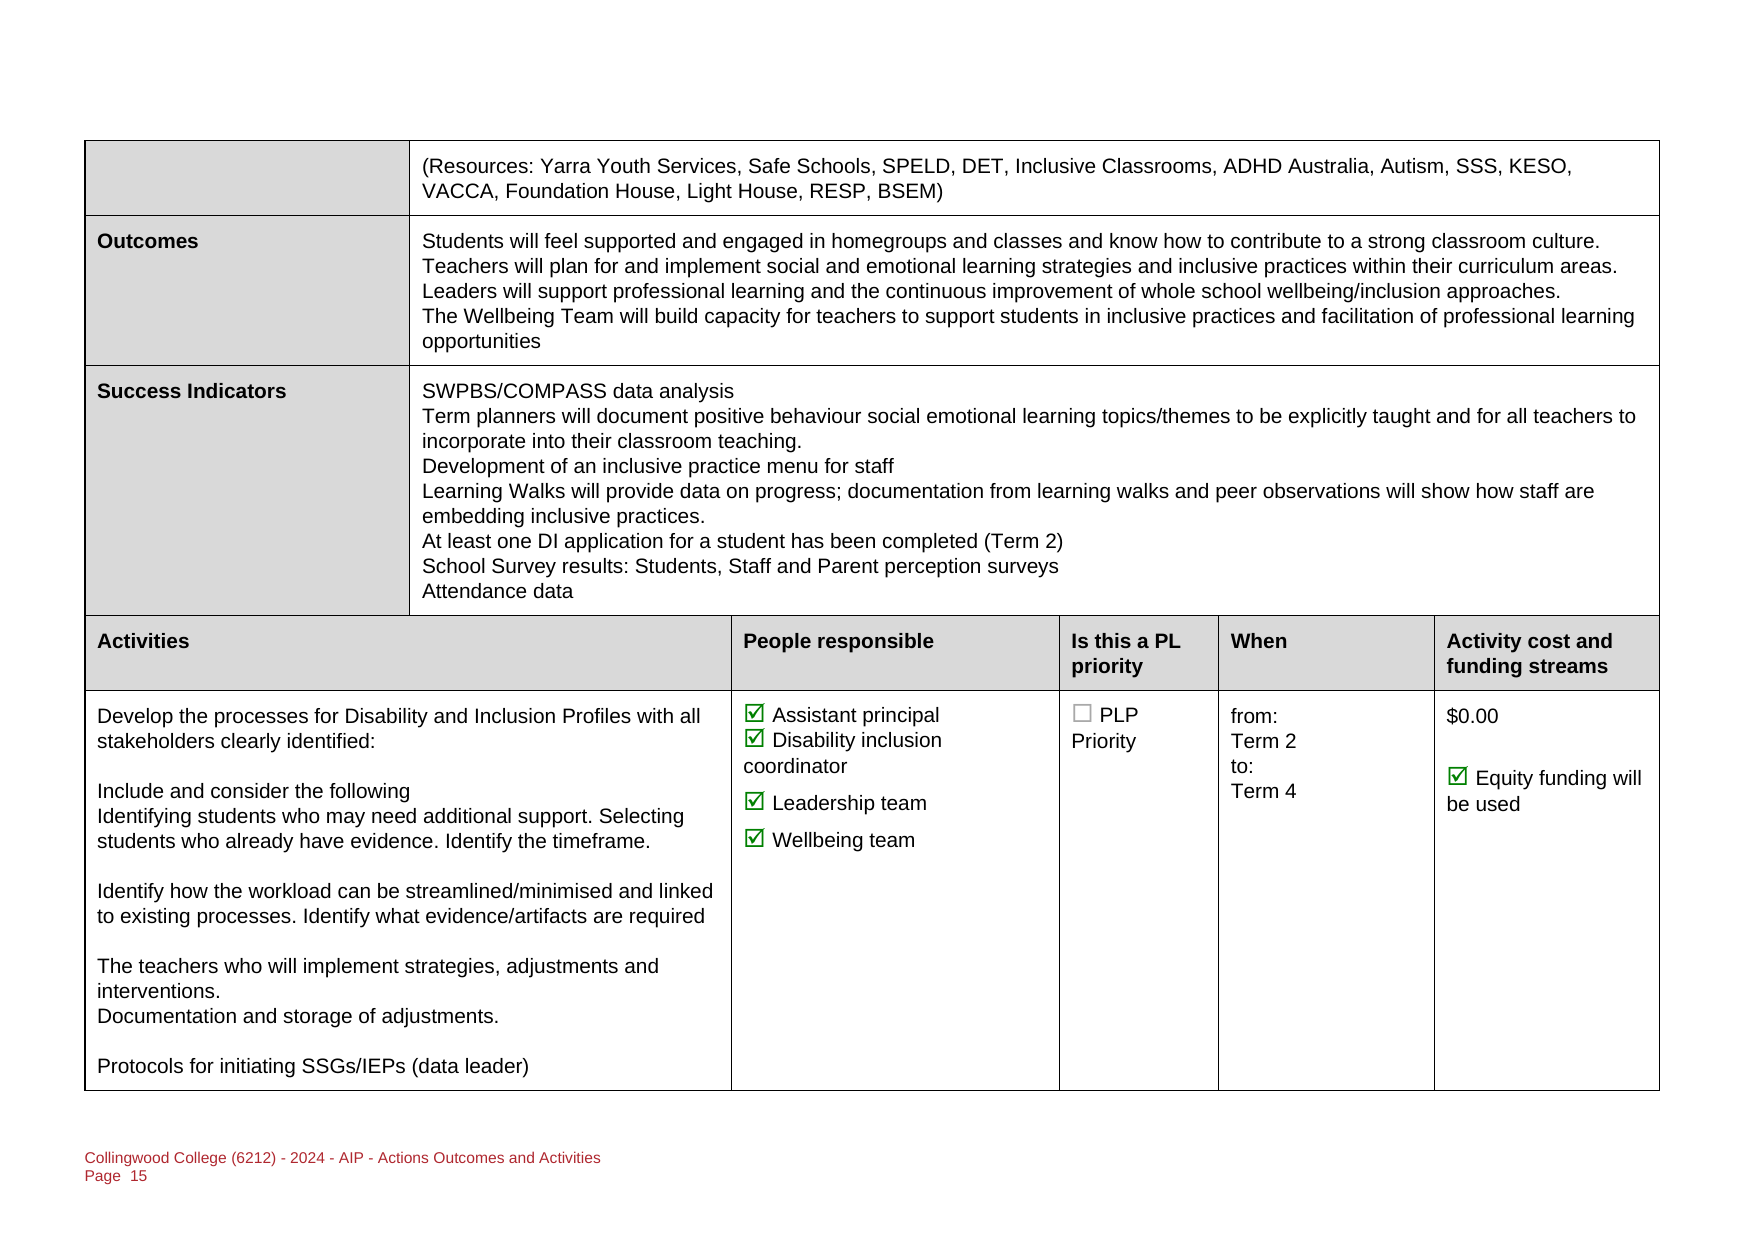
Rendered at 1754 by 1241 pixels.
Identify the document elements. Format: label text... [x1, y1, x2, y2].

table_cell Activity cost and funding streams [1435, 616, 1659, 690]
table_cell Is this a PL priority [1060, 616, 1218, 690]
table_cell SWPBS/COMPASS data analysis Term planners will document positive behaviour social emotional learning topics/themes to be explicitly taught and for all teachers to incorporate into their classroom teaching. Development of an inclusive practice menu for staff Learning Walks will provide data on progress; documentation from learning walks and peer observations will show how staff are embedding inclusive practices. At least one DI application for a student has been completed (Term 2) School Survey results: Students, Staff and Parent perception surveys Attendance data [410, 366, 1659, 615]
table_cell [1219, 691, 1434, 1090]
table_cell When [1219, 616, 1434, 690]
table_cell PLP Priority [1060, 691, 1218, 1090]
table_cell Actions [86, 141, 409, 215]
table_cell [1435, 691, 1659, 1090]
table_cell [410, 141, 1659, 215]
table_cell Students will feel supported and engaged in homegroups and classes and know how to contribute to a strong classroom culture. Teachers will plan for and implement social and emotional learning strategies and inclusive practices within their curriculum areas. Leaders will support professional learning and the continuous improvement of whole school wellbeing/inclusion approaches. The Wellbeing Team will build capacity for teachers to support students in inclusive practices and facilitation of professional learning opportunities [410, 216, 1659, 365]
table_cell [86, 691, 731, 1090]
table_cell Activities [86, 616, 731, 690]
table_cell People responsible [732, 616, 1059, 690]
table_cell Outcomes [86, 216, 409, 365]
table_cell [732, 691, 1059, 1090]
table_cell Success Indicators [86, 366, 409, 615]
